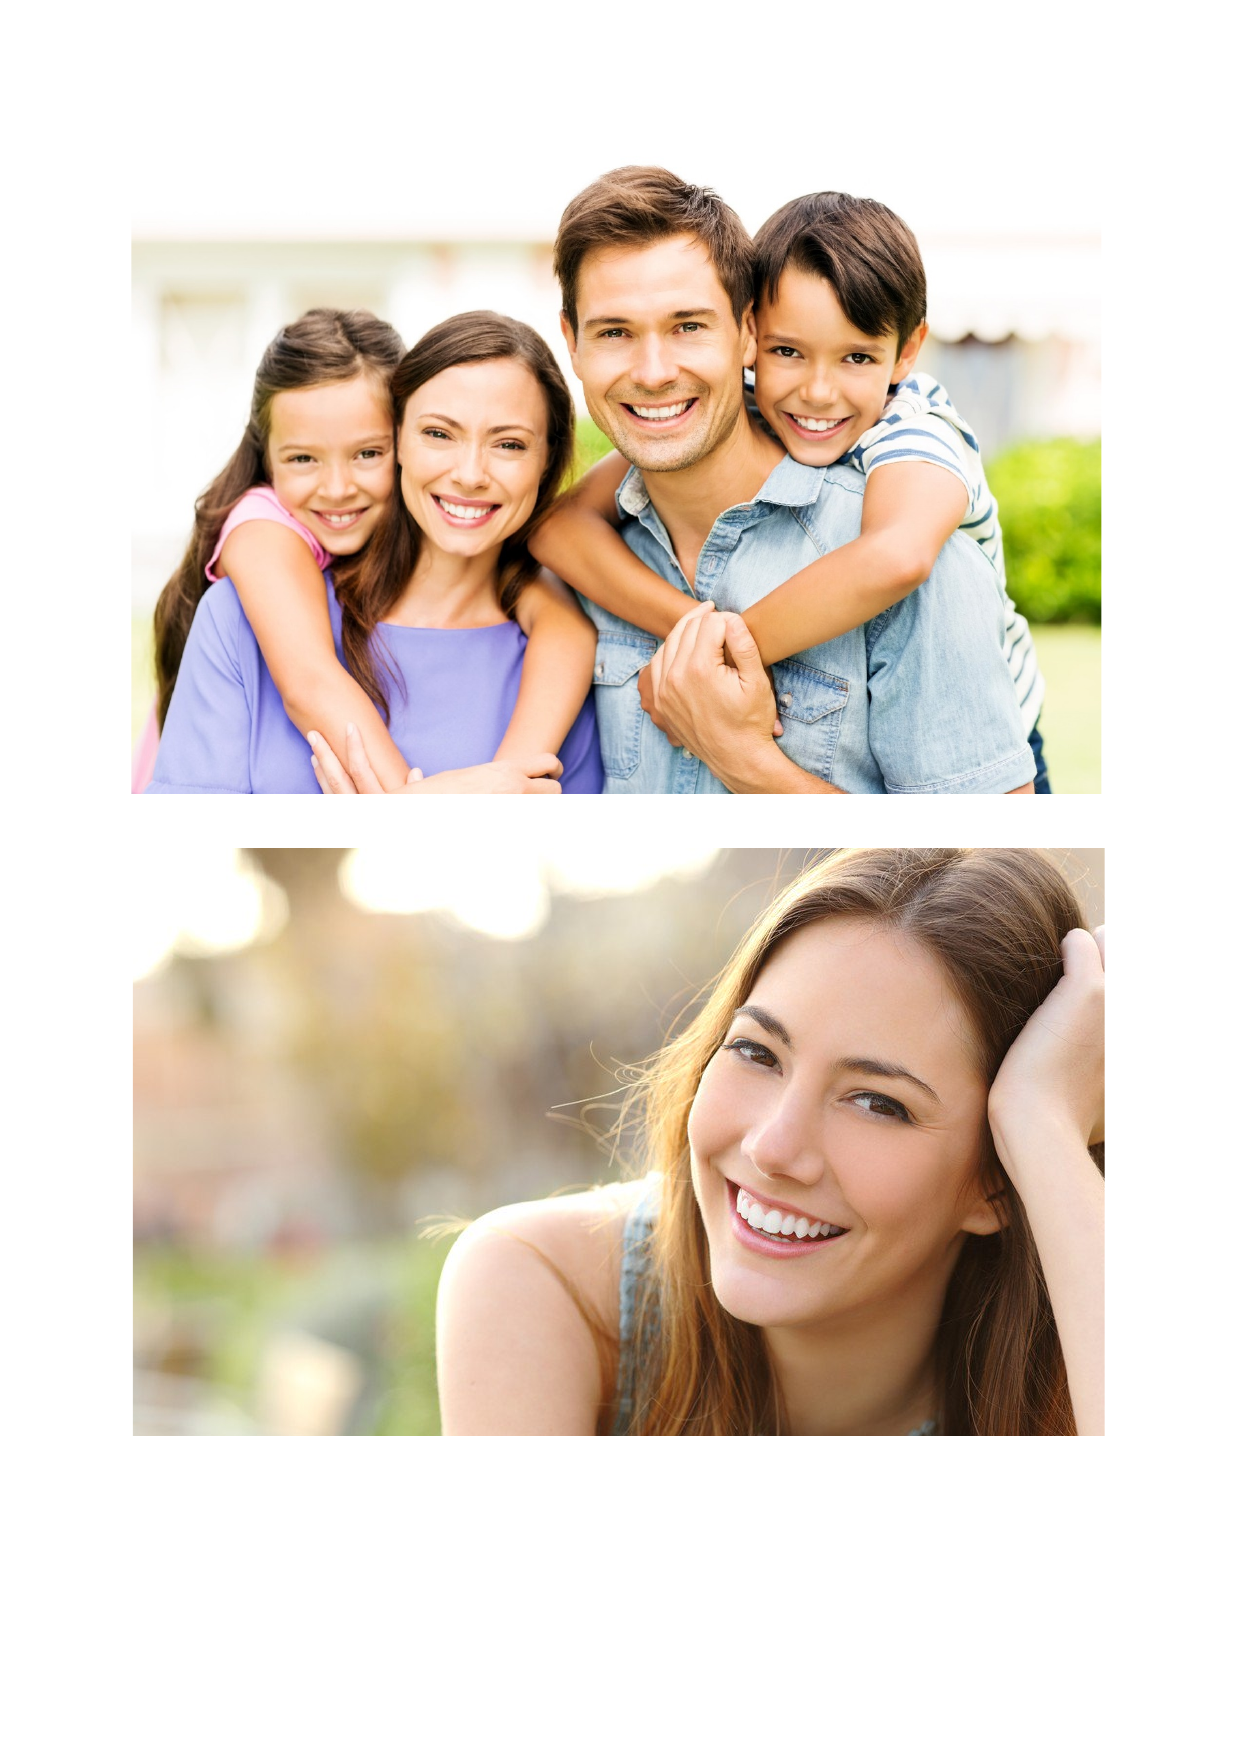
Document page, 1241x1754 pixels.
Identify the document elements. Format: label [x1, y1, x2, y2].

picture [129, 145, 1101, 792]
picture [132, 848, 1104, 1436]
